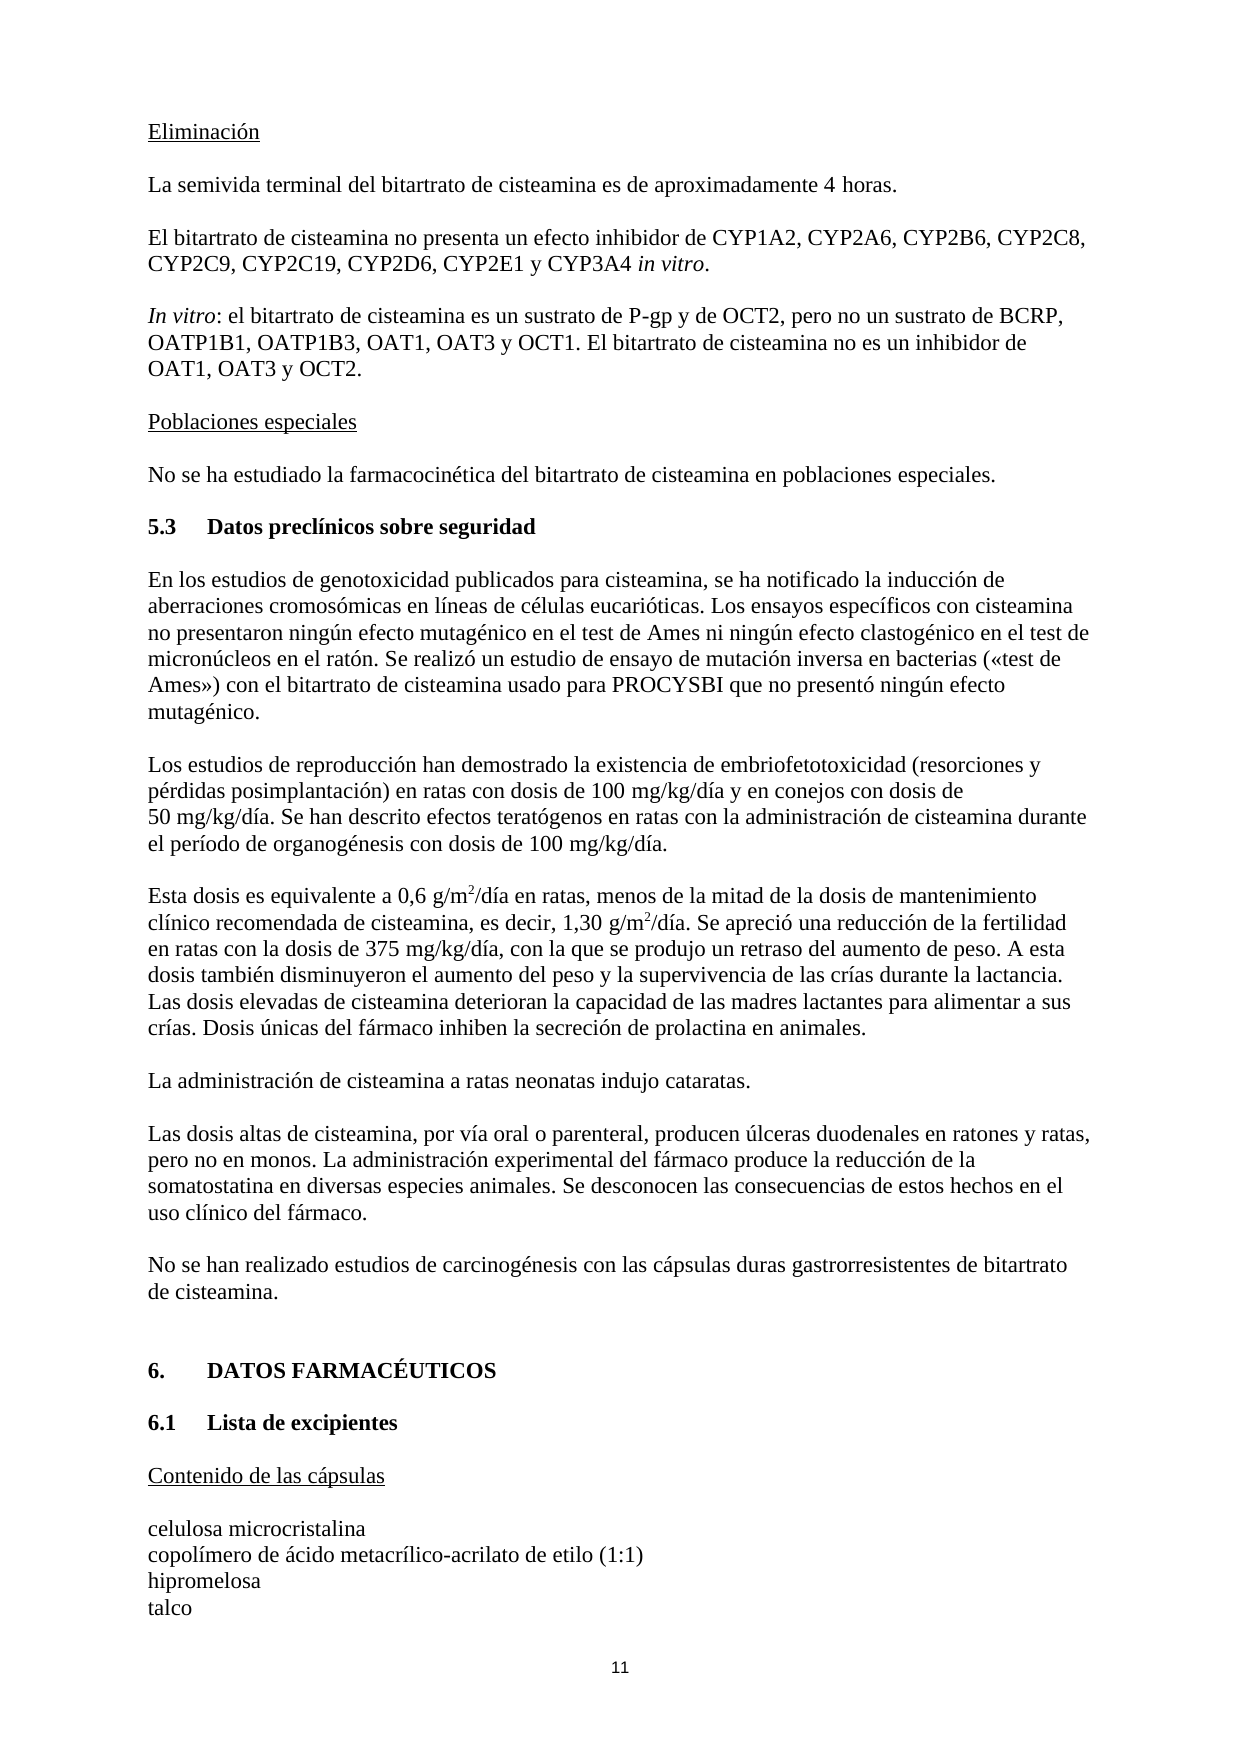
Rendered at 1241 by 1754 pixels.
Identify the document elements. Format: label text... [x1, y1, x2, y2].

text No se han realizado estudios de carcinogénesis con las cápsulas duras gastrorresistentes de bitartrato de cisteamina. [148, 1251, 1092, 1304]
text Poblaciones especiales [148, 408, 1092, 434]
text celulosa microcristalina [148, 1515, 1092, 1541]
text Eliminación [148, 118, 1092, 144]
text El bitartrato de cisteamina no presenta un efecto inhibidor de CYP1A2, CYP2A6, CYP2B6, CYP2C8, CYP2C9, CYP2C19, CYP2D6, CYP2E1 y CYP3A4 in vitro. [148, 223, 1092, 276]
text Los estudios de reproducción han demostrado la existencia de embriofetotoxicidad (resorciones y pérdidas posimplantación) en ratas con dosis de 100 mg/kg/día y en conejos con dosis de 50 mg/kg/día. Se han descrito efectos teratógenos en ratas con la administración de cisteamina durante el período de organogénesis con dosis de 100 mg/kg/día. [148, 751, 1092, 856]
text 6. DATOS FARMACÉUTICOS [148, 1357, 1092, 1383]
text Esta dosis es equivalente a 0,6 g/m2/día en ratas, menos de la mitad de la dosis de mantenimiento clínico recomendada de cisteamina, es decir, 1,30 g/m2/día. Se apreció una reducción de la fertilidad en ratas con la dosis de 375 mg/kg/día, con la que se produjo un retraso del aumento de peso. A esta dosis también disminuyeron el aumento del peso y la supervivencia de las crías durante la lactancia. Las dosis elevadas de cisteamina deterioran la capacidad de las madres lactantes para alimentar a sus crías. Dosis únicas del fármaco inhiben la secreción de prolactina en animales. [148, 882, 1092, 1041]
text copolímero de ácido metacrílico-acrilato de etilo (1:1) [148, 1541, 1092, 1568]
text talco [148, 1594, 1092, 1620]
text En los estudios de genotoxicidad publicados para cisteamina, se ha notificado la inducción de aberraciones cromosómicas en líneas de células eucarióticas. Los ensayos específicos con cisteamina no presentaron ningún efecto mutagénico en el test de Ames ni ningún efecto clastogénico en el test de micronúcleos en el ratón. Se realizó un estudio de ensayo de mutación inversa en bacterias («test de Ames») con el bitartrato de cisteamina usado para PROCYSBI que no presentó ningún efecto mutagénico. [148, 566, 1092, 724]
text La administración de cisteamina a ratas neonatas indujo cataratas. [148, 1067, 1092, 1093]
text hipromelosa [148, 1568, 1092, 1594]
text 6.1 Lista de excipientes [148, 1409, 1092, 1436]
text No se ha estudiado la farmacocinética del bitartrato de cisteamina en poblaciones especiales. [148, 461, 1092, 487]
text 5.3 Datos preclínicos sobre seguridad [148, 513, 1092, 540]
text Contenido de las cápsulas [148, 1462, 1092, 1488]
text In vitro: el bitartrato de cisteamina es un sustrato de P-gp y de OCT2, pero no un sustrato de BCRP, OATP1B1, OATP1B3, OAT1, OAT3 y OCT1. El bitartrato de cisteamina no es un inhibidor de OAT1, OAT3 y OCT2. [148, 303, 1092, 382]
text Las dosis altas de cisteamina, por vía oral o parenteral, producen úlceras duodenales en ratones y ratas, pero no en monos. La administración experimental del fármaco produce la reducción de la somatostatina en diversas especies animales. Se desconocen las consecuencias de estos hechos en el uso clínico del fármaco. [148, 1119, 1092, 1225]
text La semivida terminal del bitartrato de cisteamina es de aproximadamente 4 horas. [148, 171, 1092, 197]
